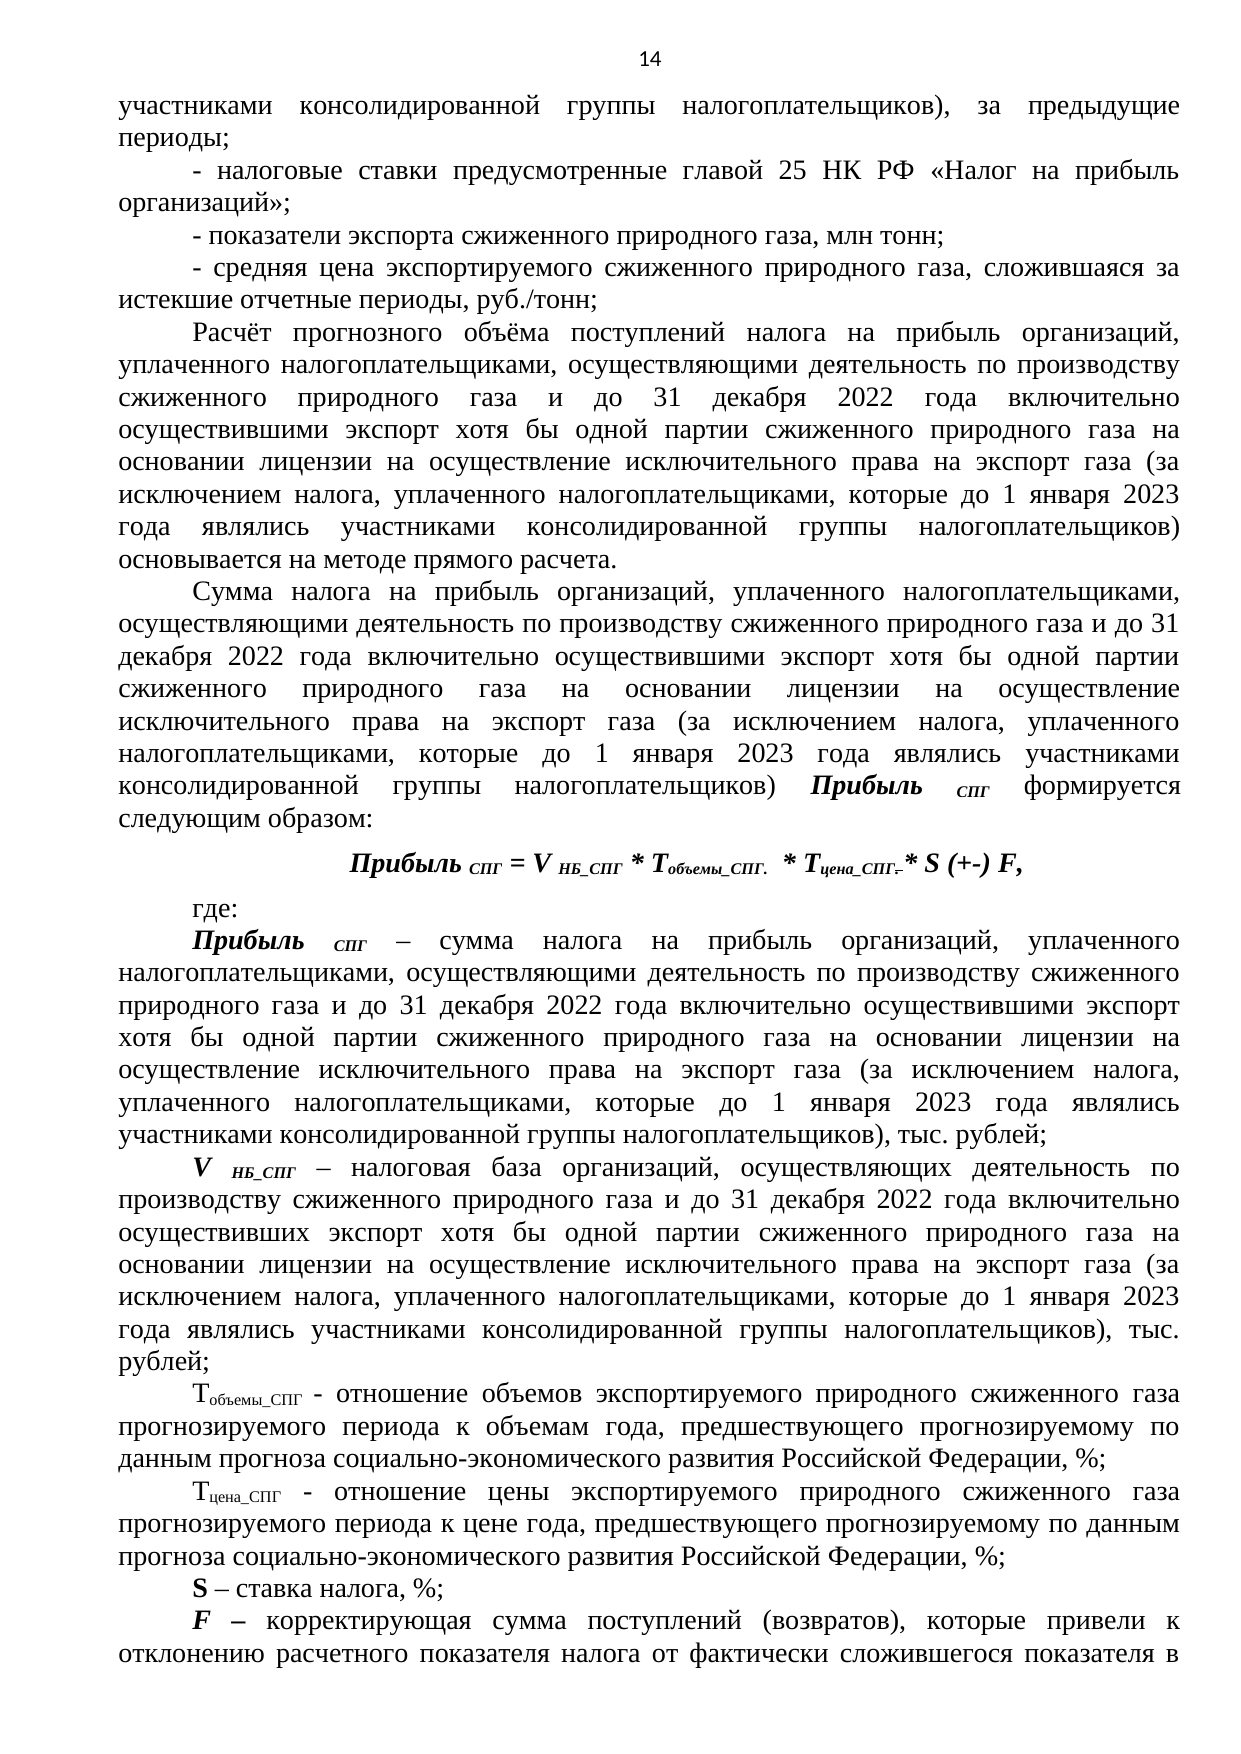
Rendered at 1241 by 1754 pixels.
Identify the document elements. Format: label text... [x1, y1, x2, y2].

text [118, 1603, 1181, 1668]
text - показатели экспорта сжиженного природного газа, млн тонн; [118, 218, 1181, 250]
text V НБ_СПГ – налоговая база организаций, осуществляющих деятельность по производству сжиженного природного газа и до 31 декабря 2022 года включительно осуществивших экспорт хотя бы одной партии сжиженного природного газа на основании лицензии на осуществление исключительного права на экспорт газа (за исключением налога, уплаченного налогоплательщиками, которые до 1 января 2023 года являлись участниками консолидированной группы налогоплательщиков), тыс. рублей; [118, 1150, 1181, 1377]
text Прибыль СПГ = V НБ_СПГ * Tобъемы_СПГ. * Tцена_СПГ. * S (+-) F, [118, 846, 1181, 878]
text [118, 88, 1181, 153]
text Расчёт прогнозного объёма поступлений налога на прибыль организаций, уплаченного налогоплательщиками, осуществляющими деятельность по производству сжиженного природного газа и до 31 декабря 2022 года включительно осуществившими экспорт хотя бы одной партии сжиженного природного газа на основании лицензии на осуществление исключительного права на экспорт газа (за исключением налога, уплаченного налогоплательщиками, которые до 1 января 2023 года являлись участниками консолидированной группы налогоплательщиков) основывается на методе прямого расчета. [118, 315, 1181, 574]
text Сумма налога на прибыль организаций, уплаченного налогоплательщиками, осуществляющими деятельность по производству сжиженного природного газа и до 31 декабря 2022 года включительно осуществившими экспорт хотя бы одной партии сжиженного природного газа на основании лицензии на осуществление исключительного права на экспорт газа (за исключением налога, уплаченного налогоплательщиками, которые до 1 января 2023 года являлись участниками консолидированной группы налогоплательщиков) Прибыль СПГ формируется следующим образом: [118, 574, 1181, 833]
text Прибыль СПГ – сумма налога на прибыль организаций, уплаченного налогоплательщиками, осуществляющими деятельность по производству сжиженного природного газа и до 31 декабря 2022 года включительно осуществившими экспорт хотя бы одной партии сжиженного природного газа на основании лицензии на осуществление исключительного права на экспорт газа (за исключением налога, уплаченного налогоплательщиками, которые до 1 января 2023 года являлись участниками консолидированной группы налогоплательщиков), тыс. рублей; [118, 923, 1181, 1150]
text Tцена_СПГ - отношение цены экспортируемого природного сжиженного газа прогнозируемого периода к цене года, предшествующего прогнозируемому по данным прогноза социально-экономического развития Российской Федерации, %; [118, 1474, 1181, 1571]
text S – ставка налога, %; [118, 1571, 1181, 1603]
text Tобъемы_СПГ - отношение объемов экспортируемого природного сжиженного газа прогнозируемого периода к объемам года, предшествующего прогнозируемому по данным прогноза социально-экономического развития Российской Федерации, %; [118, 1377, 1181, 1474]
text где: [118, 891, 1181, 923]
text - налоговые ставки предусмотренные главой 25 НК РФ «Налог на прибыль организаций»; [118, 153, 1181, 218]
text - средняя цена экспортируемого сжиженного природного газа, сложившаяся за истекшие отчетные периоды, руб./тонн; [118, 250, 1181, 315]
